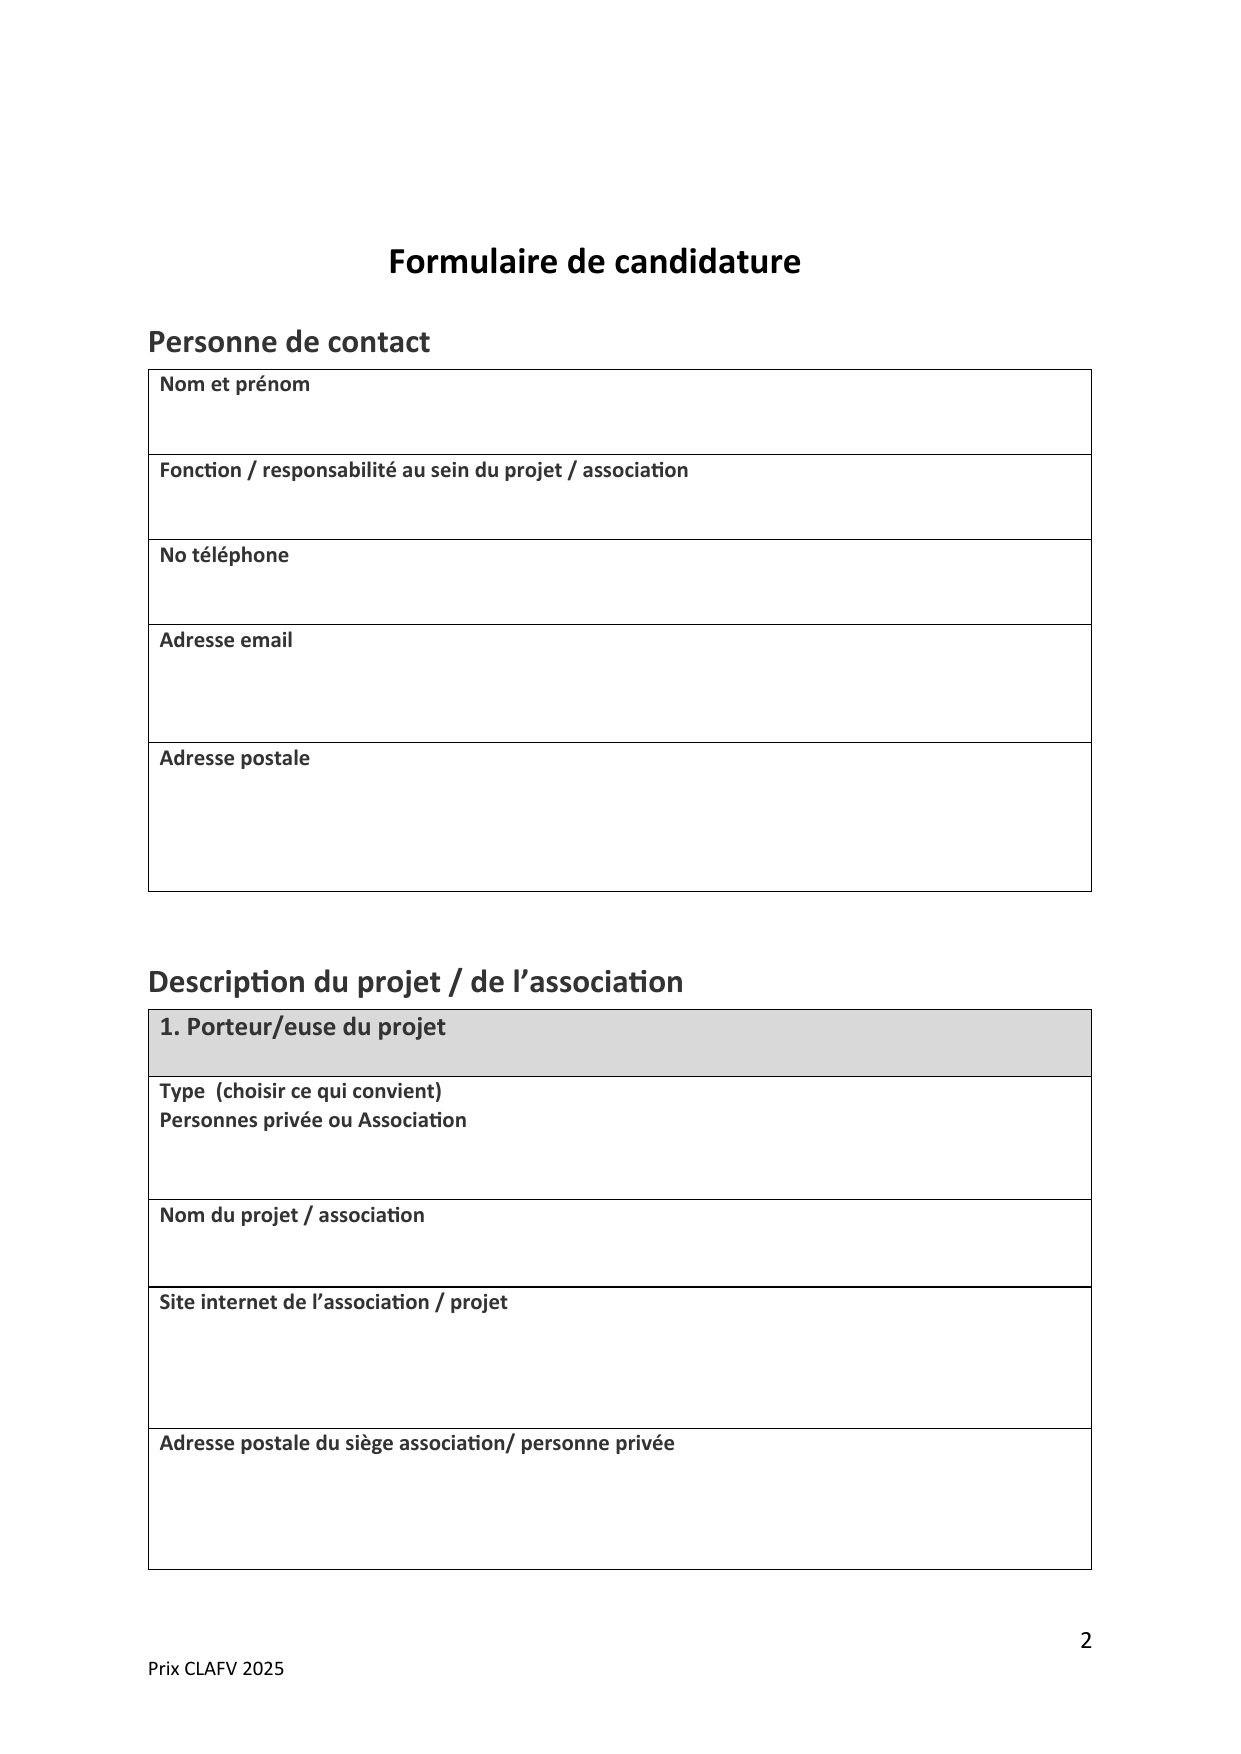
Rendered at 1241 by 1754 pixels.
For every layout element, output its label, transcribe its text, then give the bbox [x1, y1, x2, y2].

table_cell Adresse postale [149, 743, 1091, 891]
table_header 1. Porteur/euse du projet [149, 1010, 1091, 1076]
text Personne de contact [148, 320, 1093, 361]
table_cell Type (choisir ce qui convient) Personnes privée ou Association [149, 1077, 1091, 1199]
table_header Nom et prénom [149, 370, 1091, 454]
table_cell No téléphone [149, 540, 1091, 624]
table_cell Adresse postale du siège association/ personne privée [149, 1429, 1091, 1569]
text Description du projet / de l’association [148, 960, 1093, 1001]
text Formulaire de candidature [295, 237, 1093, 282]
table_cell Nom du projet / association [149, 1200, 1091, 1286]
table_cell Adresse email [149, 625, 1091, 742]
table_cell Fonction / responsabilité au sein du projet / association [149, 455, 1091, 539]
table_cell Site internet de l’association / projet [149, 1288, 1091, 1427]
